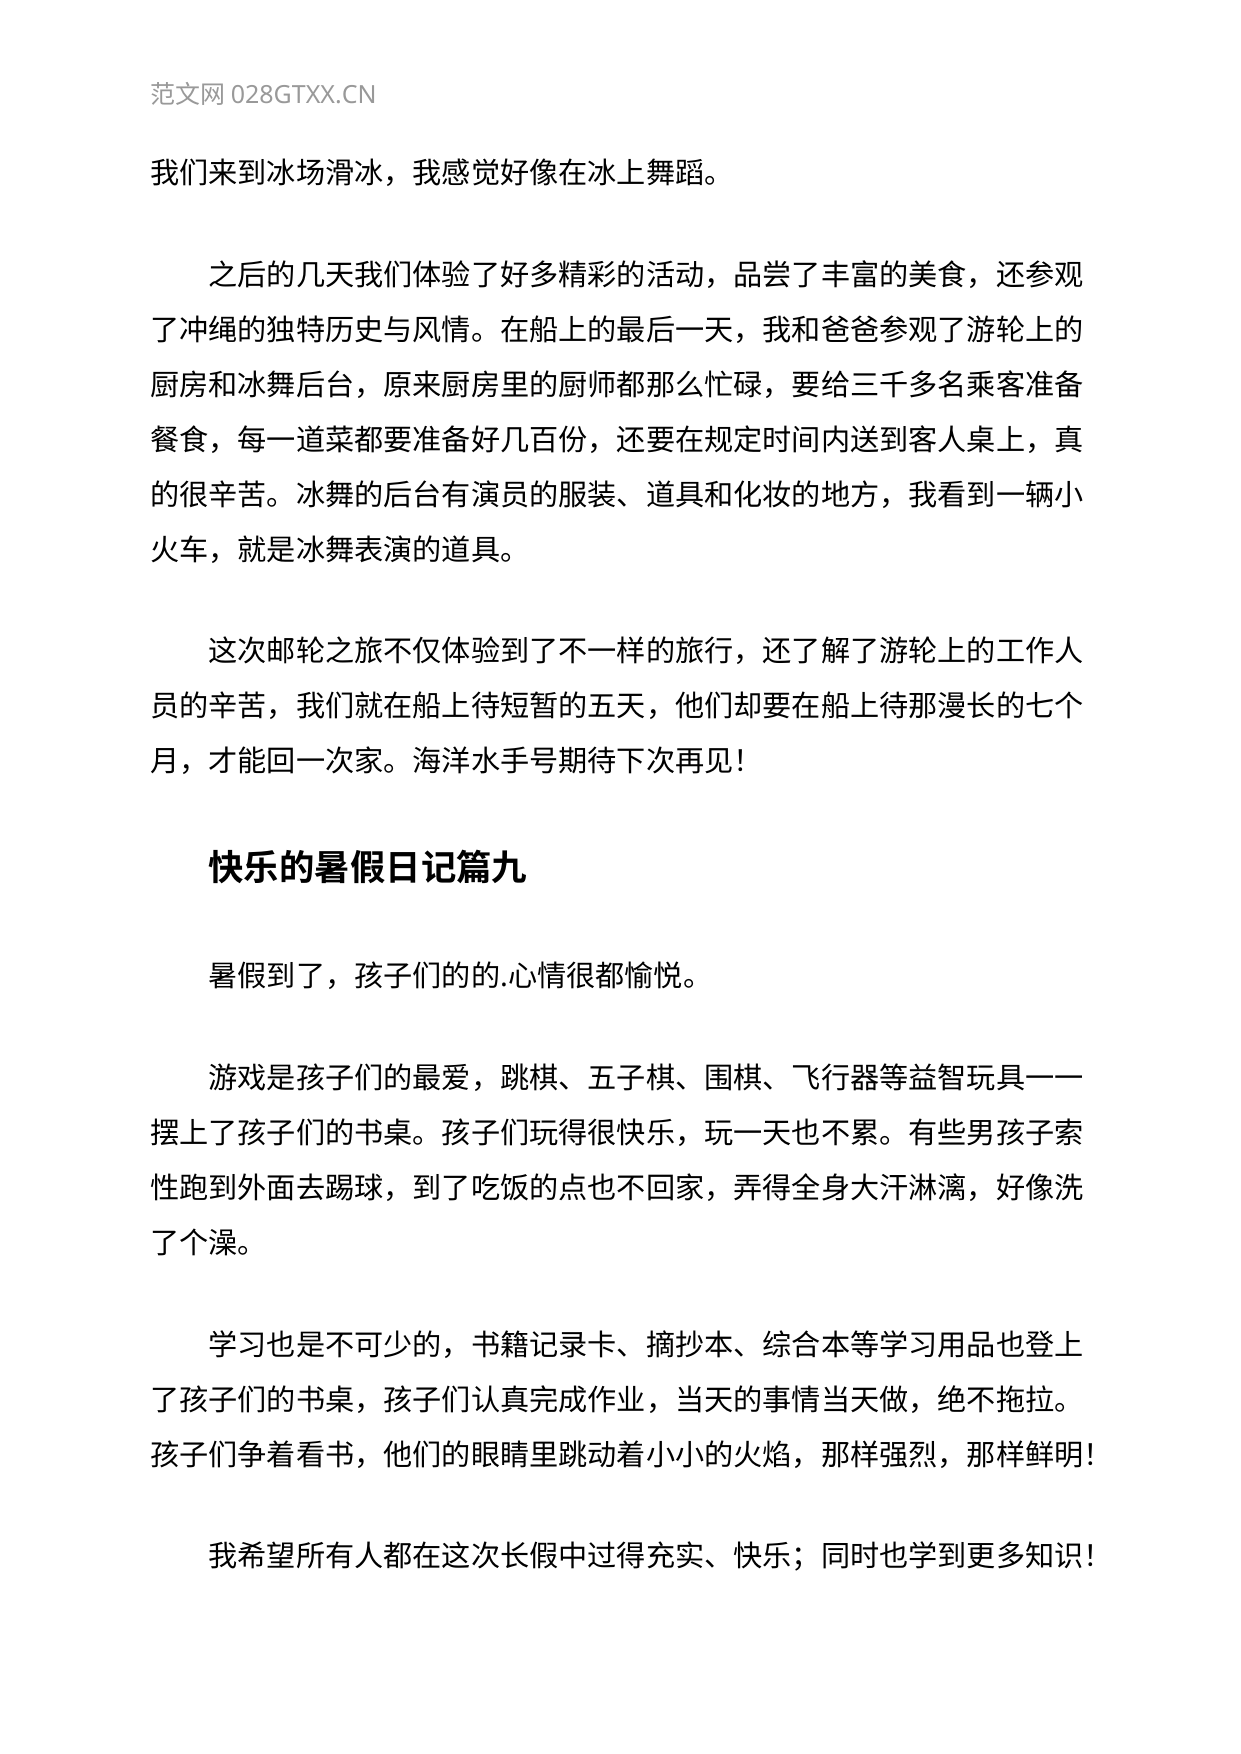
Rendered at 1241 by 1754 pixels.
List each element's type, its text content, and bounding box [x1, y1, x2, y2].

text 之后的几天我们体验了好多精彩的活动，品尝了丰富的美食，还参观了冲绳的独特历史与风情。在船上的最后一天，我和爸爸参观了游轮上的厨房和冰舞后台，原来厨房里的厨师都那么忙碌，要给三千多名乘客准备餐食，每一道菜都要准备好几百份，还要在规定时间内送到客人桌上，真的很辛苦。冰舞的后台有演员的服装、道具和化妆的地方，我看到一辆小火车，就是冰舞表演的道具。 [150, 252, 1090, 568]
text 游戏是孩子们的最爱，跳棋、五子棋、围棋、飞行器等益智玩具一一摆上了孩子们的书桌。孩子们玩得很快乐，玩一天也不累。有些男孩子索性跑到外面去踢球，到了吃饭的点也不回家，弄得全身大汗淋漓，好像洗了个澡。 [150, 1055, 1090, 1262]
text 暑假到了，孩子们的的.心情很都愉悦。 [150, 953, 1090, 995]
text 这次邮轮之旅不仅体验到了不一样的旅行，还了解了游轮上的工作人员的辛苦，我们就在船上待短暂的五天，他们却要在船上待那漫长的七个月，才能回一次家。海洋水手号期待下次再见！ [150, 628, 1090, 780]
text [150, 150, 1090, 192]
text 快乐的暑假日记篇九 [150, 839, 1090, 891]
text 学习也是不可少的，书籍记录卡、摘抄本、综合本等学习用品也登上了孩子们的书桌，孩子们认真完成作业，当天的事情当天做，绝不拖拉。孩子们争着看书，他们的眼睛里跳动着小小的火焰，那样强烈，那样鲜明！ [150, 1321, 1090, 1473]
text 我希望所有人都在这次长假中过得充实、快乐；同时也学到更多知识！ [150, 1533, 1090, 1575]
